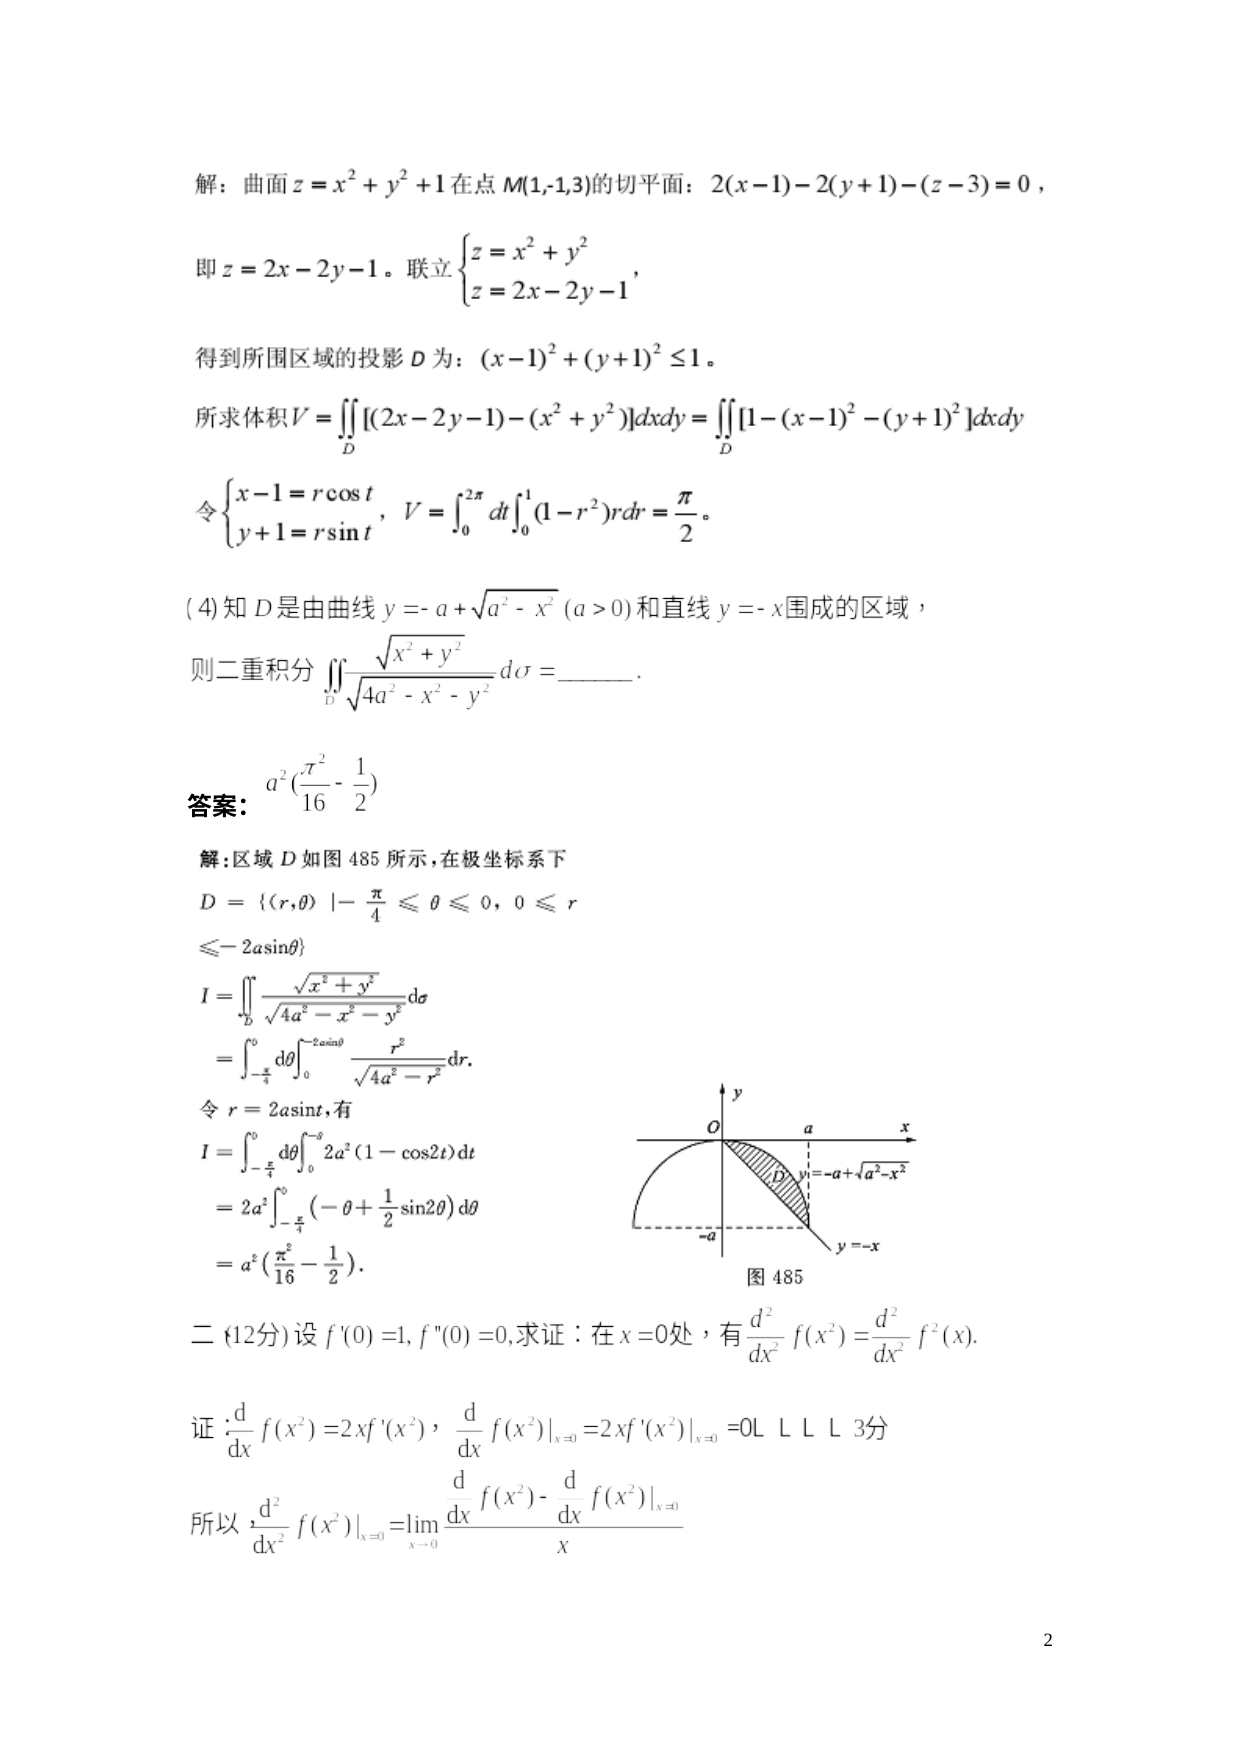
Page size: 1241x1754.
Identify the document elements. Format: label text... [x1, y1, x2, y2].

picture [187, 161, 1054, 553]
text 答案： [187, 747, 1053, 844]
picture [626, 1080, 932, 1292]
picture [187, 844, 605, 1292]
